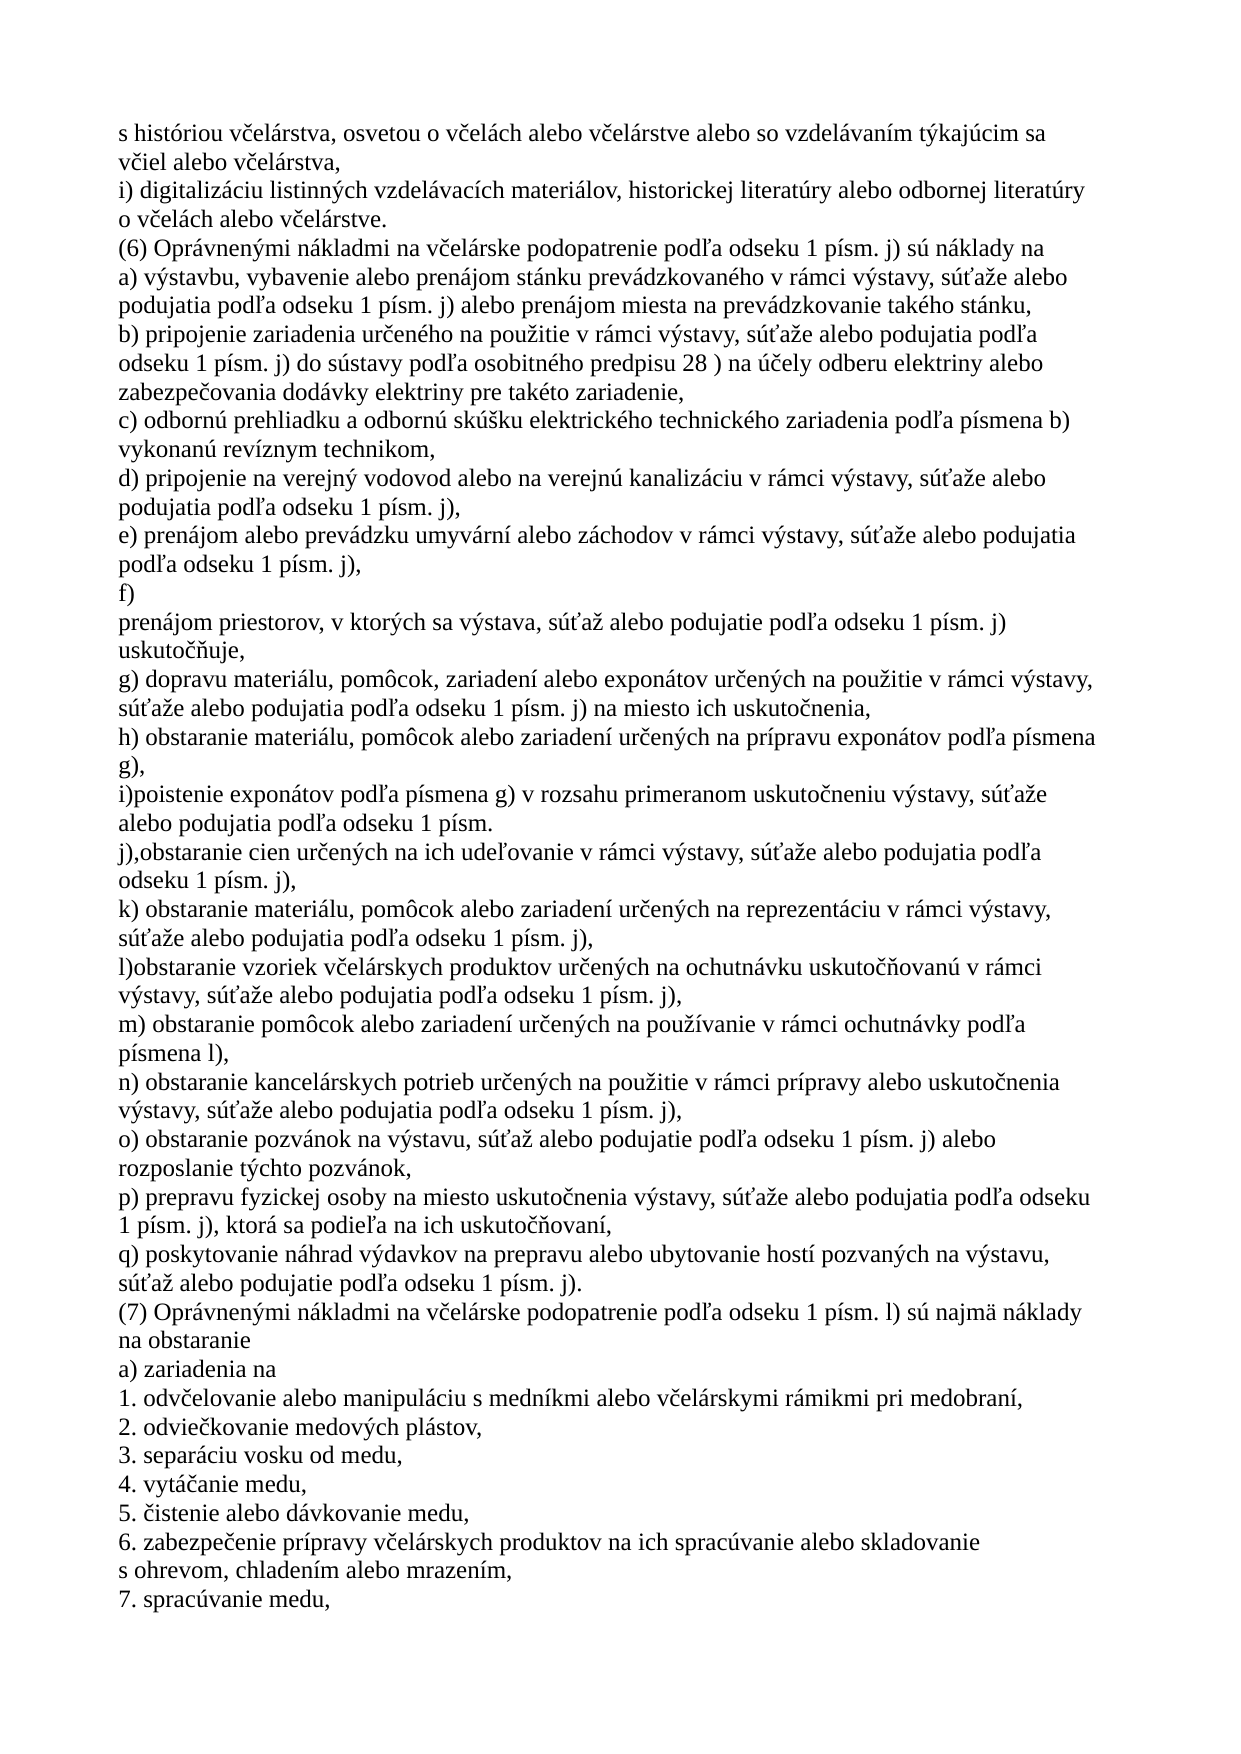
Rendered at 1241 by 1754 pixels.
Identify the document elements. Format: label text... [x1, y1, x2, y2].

text i)poistenie exponátov podľa písmena g) v rozsahu primeranom uskutočneniu výstavy, súťaže [118, 779, 1122, 808]
text 3. separáciu vosku od medu, [118, 1441, 1122, 1469]
text a) výstavbu, vybavenie alebo prenájom stánku prevádzkovaného v rámci výstavy, súťaže alebo [118, 262, 1122, 291]
text o) obstaranie pozvánok na výstavu, súťaž alebo podujatie podľa odseku 1 písm. j) alebo [118, 1124, 1122, 1153]
text súťaž alebo podujatie podľa odseku 1 písm. j). [118, 1268, 1122, 1297]
text 5. čistenie alebo dávkovanie medu, [118, 1498, 1122, 1527]
text odseku 1 písm. j), [118, 866, 1122, 894]
text g), [118, 751, 1122, 779]
text odseku 1 písm. j) do sústavy podľa osobitného predpisu 28 ) na účely odberu elektriny alebo [118, 348, 1122, 377]
text m) obstaranie pomôcok alebo zariadení určených na používanie v rámci ochutnávky podľa [118, 1009, 1122, 1038]
text podujatia podľa odseku 1 písm. j), [118, 492, 1122, 521]
text i) digitalizáciu listinných vzdelávacích materiálov, historickej literatúry alebo odbornej literatúry [118, 176, 1122, 204]
text a) zariadenia na [118, 1354, 1122, 1383]
text 1. odvčelovanie alebo manipuláciu s medníkmi alebo včelárskymi rámikmi pri medobraní, [118, 1383, 1122, 1412]
text (6) Oprávnenými nákladmi na včelárske podopatrenie podľa odseku 1 písm. j) sú náklady na [118, 233, 1122, 262]
text l)obstaranie vzoriek včelárskych produktov určených na ochutnávku uskutočňovanú v rámci [118, 952, 1122, 981]
text písmena l), [118, 1038, 1122, 1067]
text q) poskytovanie náhrad výdavkov na prepravu alebo ubytovanie hostí pozvaných na výstavu, [118, 1239, 1122, 1268]
text výstavy, súťaže alebo podujatia podľa odseku 1 písm. j), [118, 981, 1122, 1009]
text rozposlanie týchto pozvánok, [118, 1153, 1122, 1182]
text b) pripojenie zariadenia určeného na použitie v rámci výstavy, súťaže alebo podujatia podľa [118, 319, 1122, 348]
text 6. zabezpečenie prípravy včelárskych produktov na ich spracúvanie alebo skladovanie [118, 1527, 1122, 1556]
text h) obstaranie materiálu, pomôcok alebo zariadení určených na prípravu exponátov podľa písmena [118, 722, 1122, 751]
text f) [118, 578, 1122, 607]
text c) odbornú prehliadku a odbornú skúšku elektrického technického zariadenia podľa písmena b) [118, 406, 1122, 434]
text e) prenájom alebo prevádzku umyvární alebo záchodov v rámci výstavy, súťaže alebo podujatia [118, 521, 1122, 549]
text uskutočňuje, [118, 636, 1122, 664]
text k) obstaranie materiálu, pomôcok alebo zariadení určených na reprezentáciu v rámci výstavy, [118, 894, 1122, 923]
text prenájom priestorov, v ktorých sa výstava, súťaž alebo podujatie podľa odseku 1 písm. j) [118, 607, 1122, 636]
text včiel alebo včelárstva, [118, 147, 1122, 176]
text súťaže alebo podujatia podľa odseku 1 písm. j), [118, 923, 1122, 952]
text (7) Oprávnenými nákladmi na včelárske podopatrenie podľa odseku 1 písm. l) sú najmä náklady [118, 1297, 1122, 1326]
text na obstaranie [118, 1326, 1122, 1354]
text 1 písm. j), ktorá sa podieľa na ich uskutočňovaní, [118, 1211, 1122, 1239]
text g) dopravu materiálu, pomôcok, zariadení alebo exponátov určených na použitie v rámci výstavy, [118, 664, 1122, 693]
text d) pripojenie na verejný vodovod alebo na verejnú kanalizáciu v rámci výstavy, súťaže alebo [118, 463, 1122, 492]
text vykonanú revíznym technikom, [118, 434, 1122, 463]
text j),obstaranie cien určených na ich udeľovanie v rámci výstavy, súťaže alebo podujatia podľa [118, 837, 1122, 866]
text o včelách alebo včelárstve. [118, 204, 1122, 233]
text s históriou včelárstva, osvetou o včelách alebo včelárstve alebo so vzdelávaním týkajúcim sa [118, 118, 1122, 147]
text podujatia podľa odseku 1 písm. j) alebo prenájom miesta na prevádzkovanie takého stánku, [118, 291, 1122, 319]
text p) prepravu fyzickej osoby na miesto uskutočnenia výstavy, súťaže alebo podujatia podľa odseku [118, 1182, 1122, 1211]
text s ohrevom, chladením alebo mrazením, [118, 1556, 1122, 1584]
text súťaže alebo podujatia podľa odseku 1 písm. j) na miesto ich uskutočnenia, [118, 693, 1122, 722]
text 7. spracúvanie medu, [118, 1584, 1122, 1613]
text n) obstaranie kancelárskych potrieb určených na použitie v rámci prípravy alebo uskutočnenia [118, 1067, 1122, 1096]
text výstavy, súťaže alebo podujatia podľa odseku 1 písm. j), [118, 1096, 1122, 1124]
text alebo podujatia podľa odseku 1 písm. [118, 808, 1122, 837]
text 2. odviečkovanie medových plástov, [118, 1412, 1122, 1441]
text zabezpečovania dodávky elektriny pre takéto zariadenie, [118, 377, 1122, 406]
text podľa odseku 1 písm. j), [118, 549, 1122, 578]
text 4. vytáčanie medu, [118, 1469, 1122, 1498]
